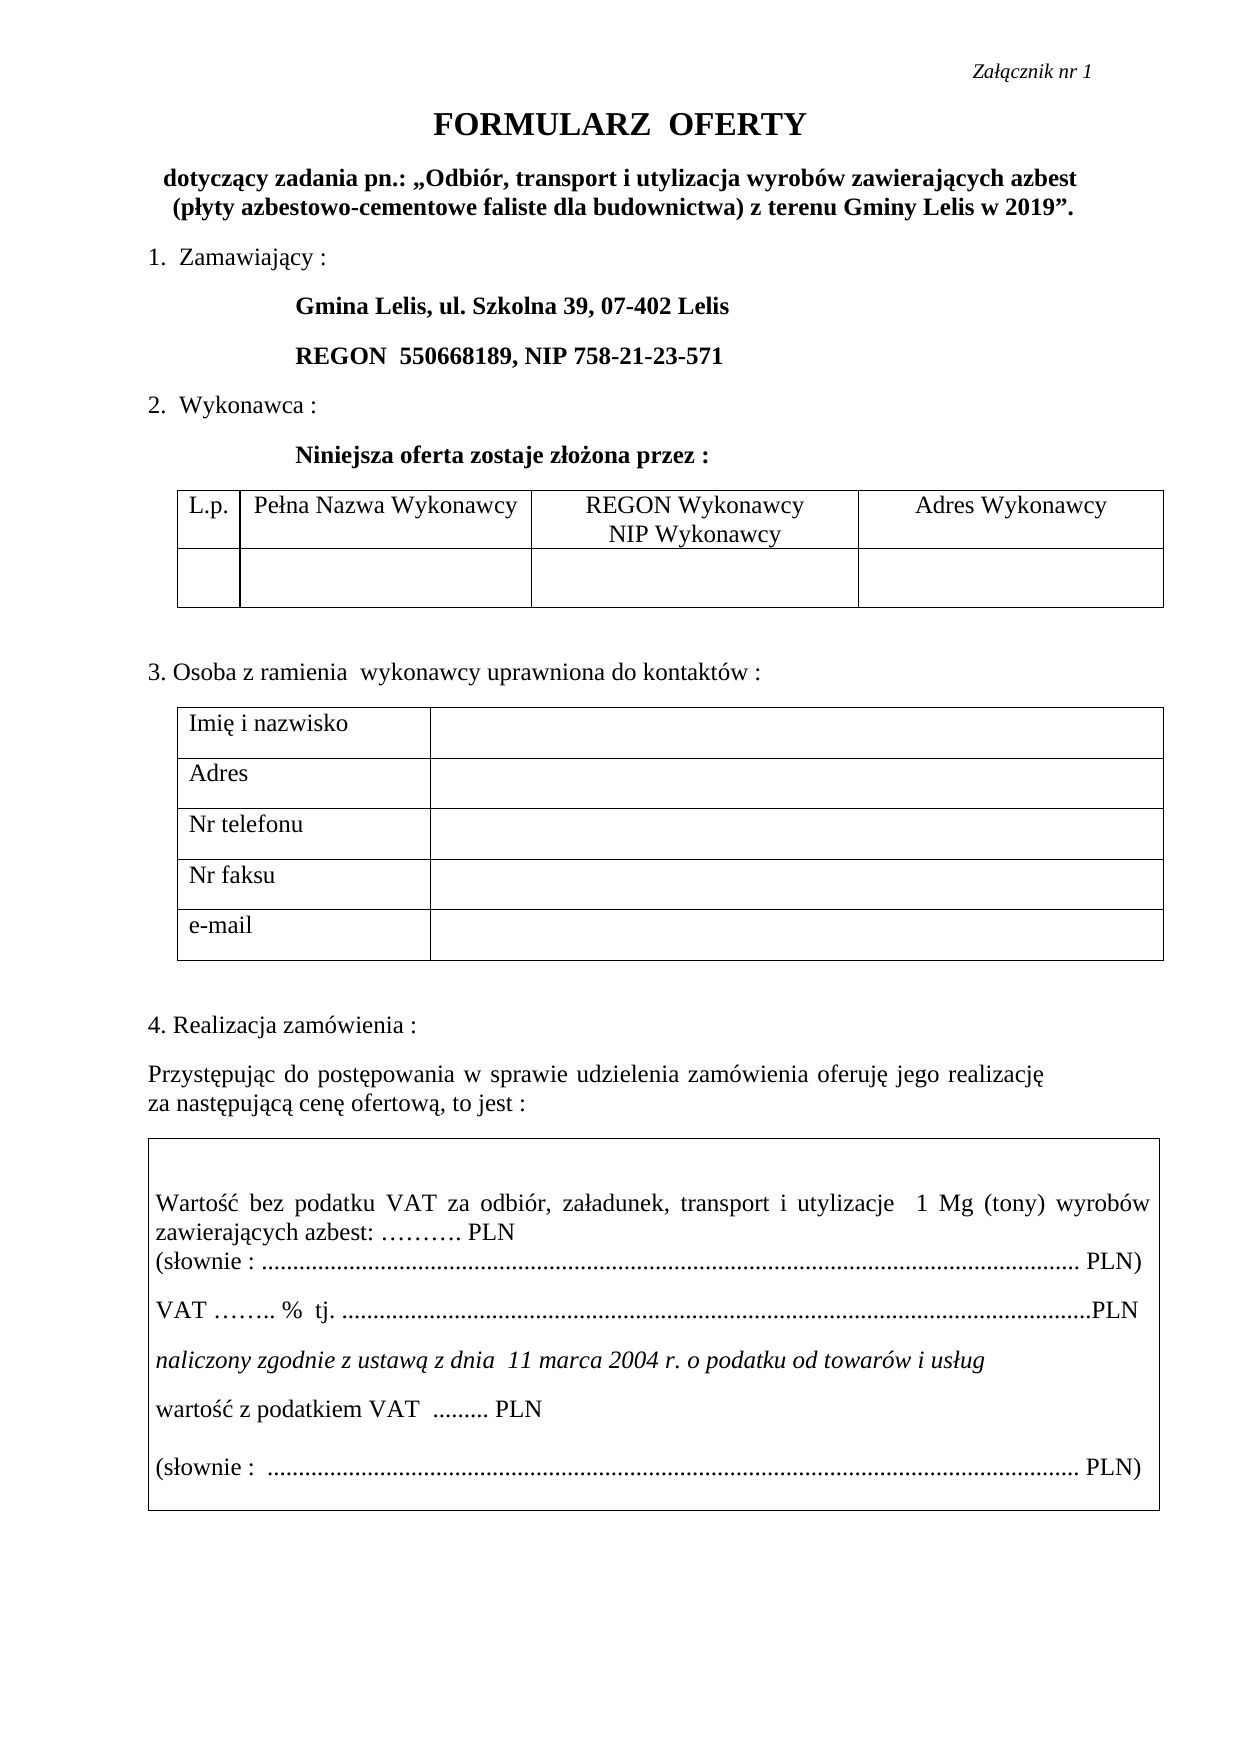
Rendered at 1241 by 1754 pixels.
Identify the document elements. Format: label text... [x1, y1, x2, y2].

table_cell Adres [178, 759, 430, 808]
table_cell [431, 759, 1163, 808]
text Przystępując do postępowania w sprawie udzielenia zamówienia oferuję jego realizację za następującą cenę ofertową, to jest : [148, 1059, 1045, 1117]
table_cell [178, 549, 239, 607]
text dotyczący zadania pn.: „Odbiór, transport i utylizacja wyrobów zawierających azbest (płyty azbestowo-cementowe faliste dla budownictwa) z terenu Gminy Lelis w 2019”. [148, 163, 1093, 221]
table_header REGON Wykonawcy NIP Wykonawcy [532, 491, 858, 548]
table_header [431, 708, 1163, 757]
text REGON 550668189, NIP 758-21-23-571 [221, 341, 1093, 369]
text Gmina Lelis, ul. Szkolna 39, 07-402 Lelis [295, 291, 1093, 320]
table_cell [859, 549, 1163, 607]
text Niniejsza oferta zostaje złożona przez : [221, 440, 1093, 469]
table_cell Nr telefonu [178, 809, 430, 859]
text 1. Zamawiający : [148, 242, 1093, 270]
table_header L.p. [178, 491, 239, 548]
table_header Pełna Nazwa Wykonawcy [241, 491, 531, 548]
text 3. Osoba z ramienia wykonawcy uprawniona do kontaktów : [148, 657, 1093, 686]
table_cell e-mail [178, 910, 430, 960]
text 4. Realizacja zamówienia : [148, 1010, 1093, 1038]
text Załącznik nr 1 [148, 59, 1093, 83]
text 2. Wykonawca : [148, 390, 1093, 419]
table_header Imię i nazwisko [178, 708, 430, 757]
table_cell [532, 549, 858, 607]
text FORMULARZ OFERTY [148, 104, 1093, 142]
table_cell [241, 549, 531, 607]
table_cell [431, 860, 1163, 909]
table_header Adres Wykonawcy [859, 491, 1163, 548]
table_header Wartość bez podatku VAT za odbiór, załadunek, transport i utylizacje 1 Mg (tony) wyrobów zawierających azbest: ………. PLN (słownie : ................................................................................................................................... PLN) VAT …….. % tj. ........................................................................................................................PLN naliczony zgodnie z ustawą z dnia 11 marca 2004 r. o podatku od towarów i usług wartość z podatkiem VAT ......... PLN (słownie : .................................................................................................................................. PLN) [149, 1139, 1159, 1509]
table_cell [431, 809, 1163, 859]
table_cell Nr faksu [178, 860, 430, 909]
table_cell [431, 910, 1163, 960]
